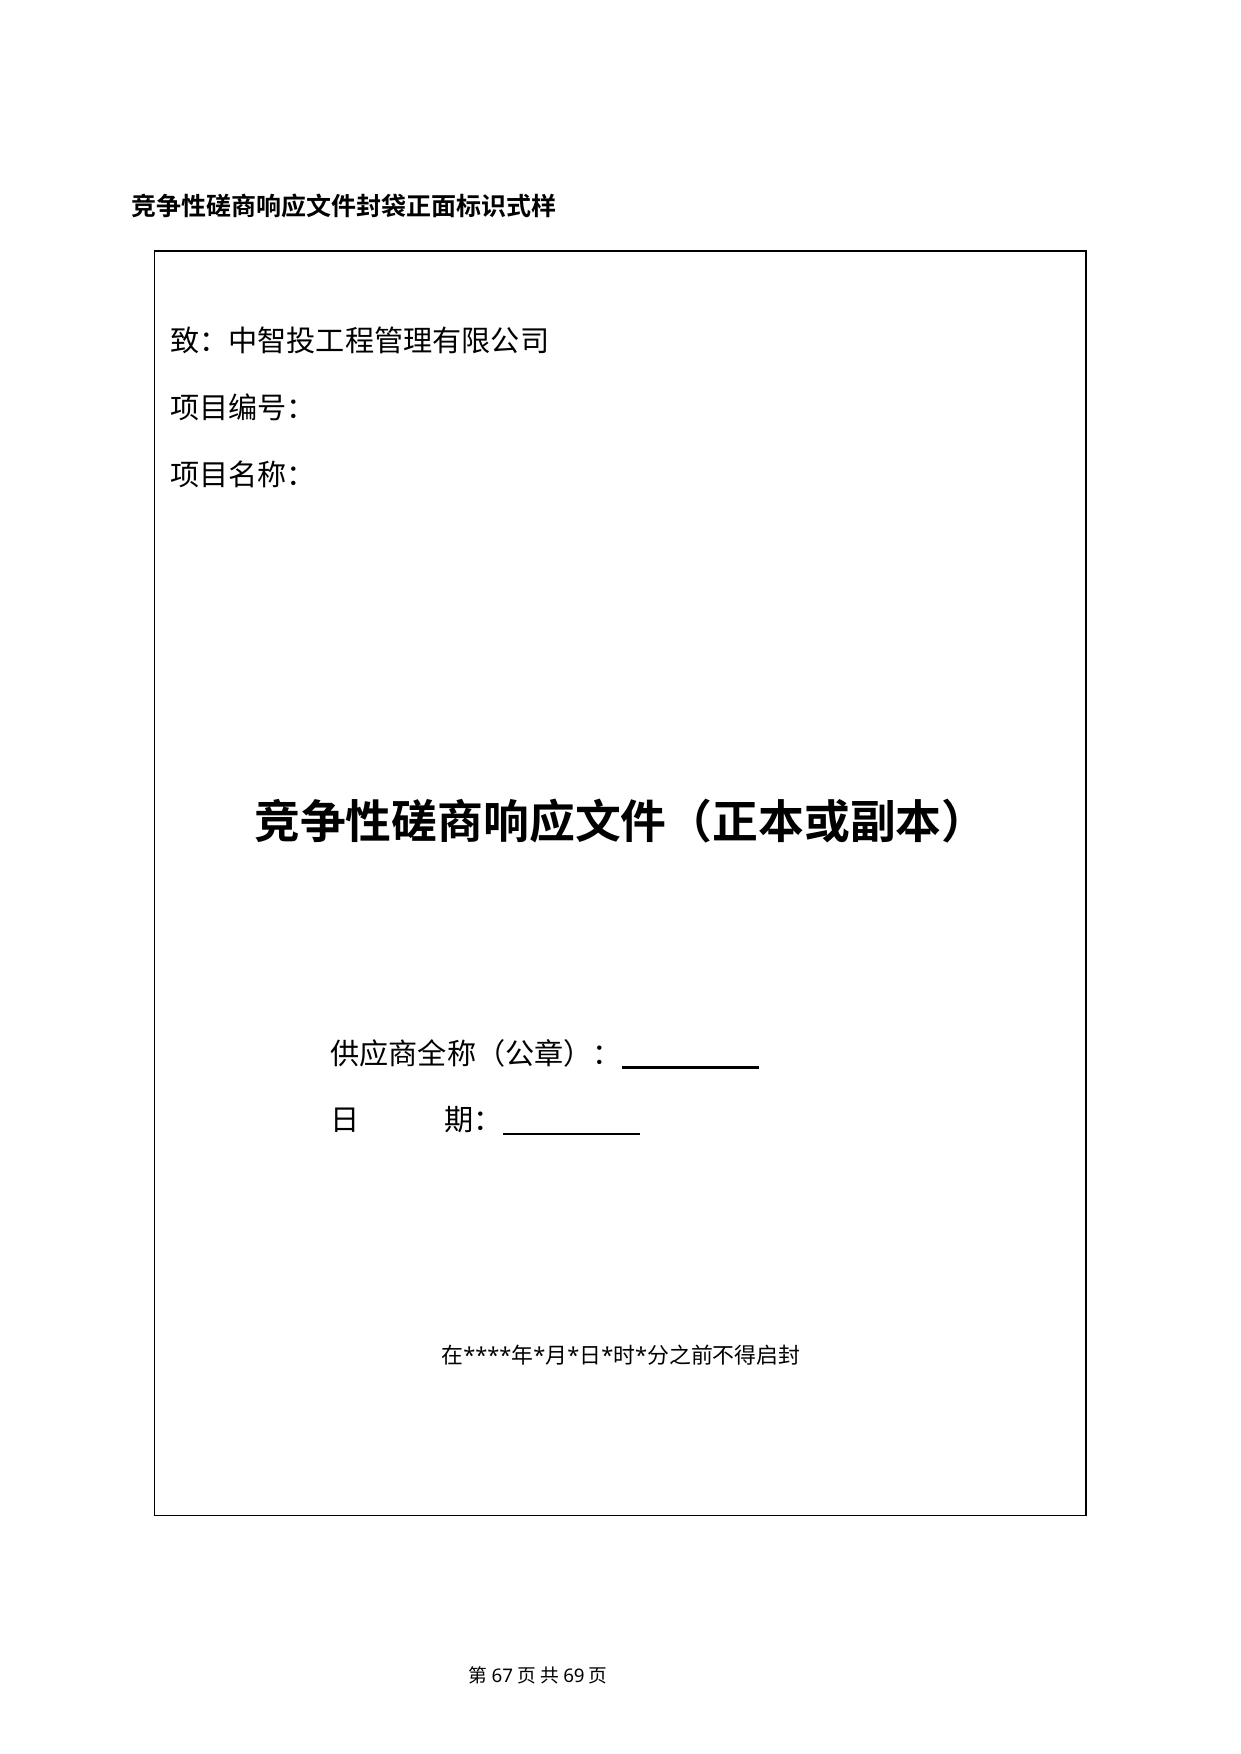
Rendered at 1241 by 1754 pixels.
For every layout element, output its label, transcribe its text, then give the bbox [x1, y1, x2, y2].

text 竞争性磋商响应文件封袋正面标识式样 [131, 177, 1106, 225]
